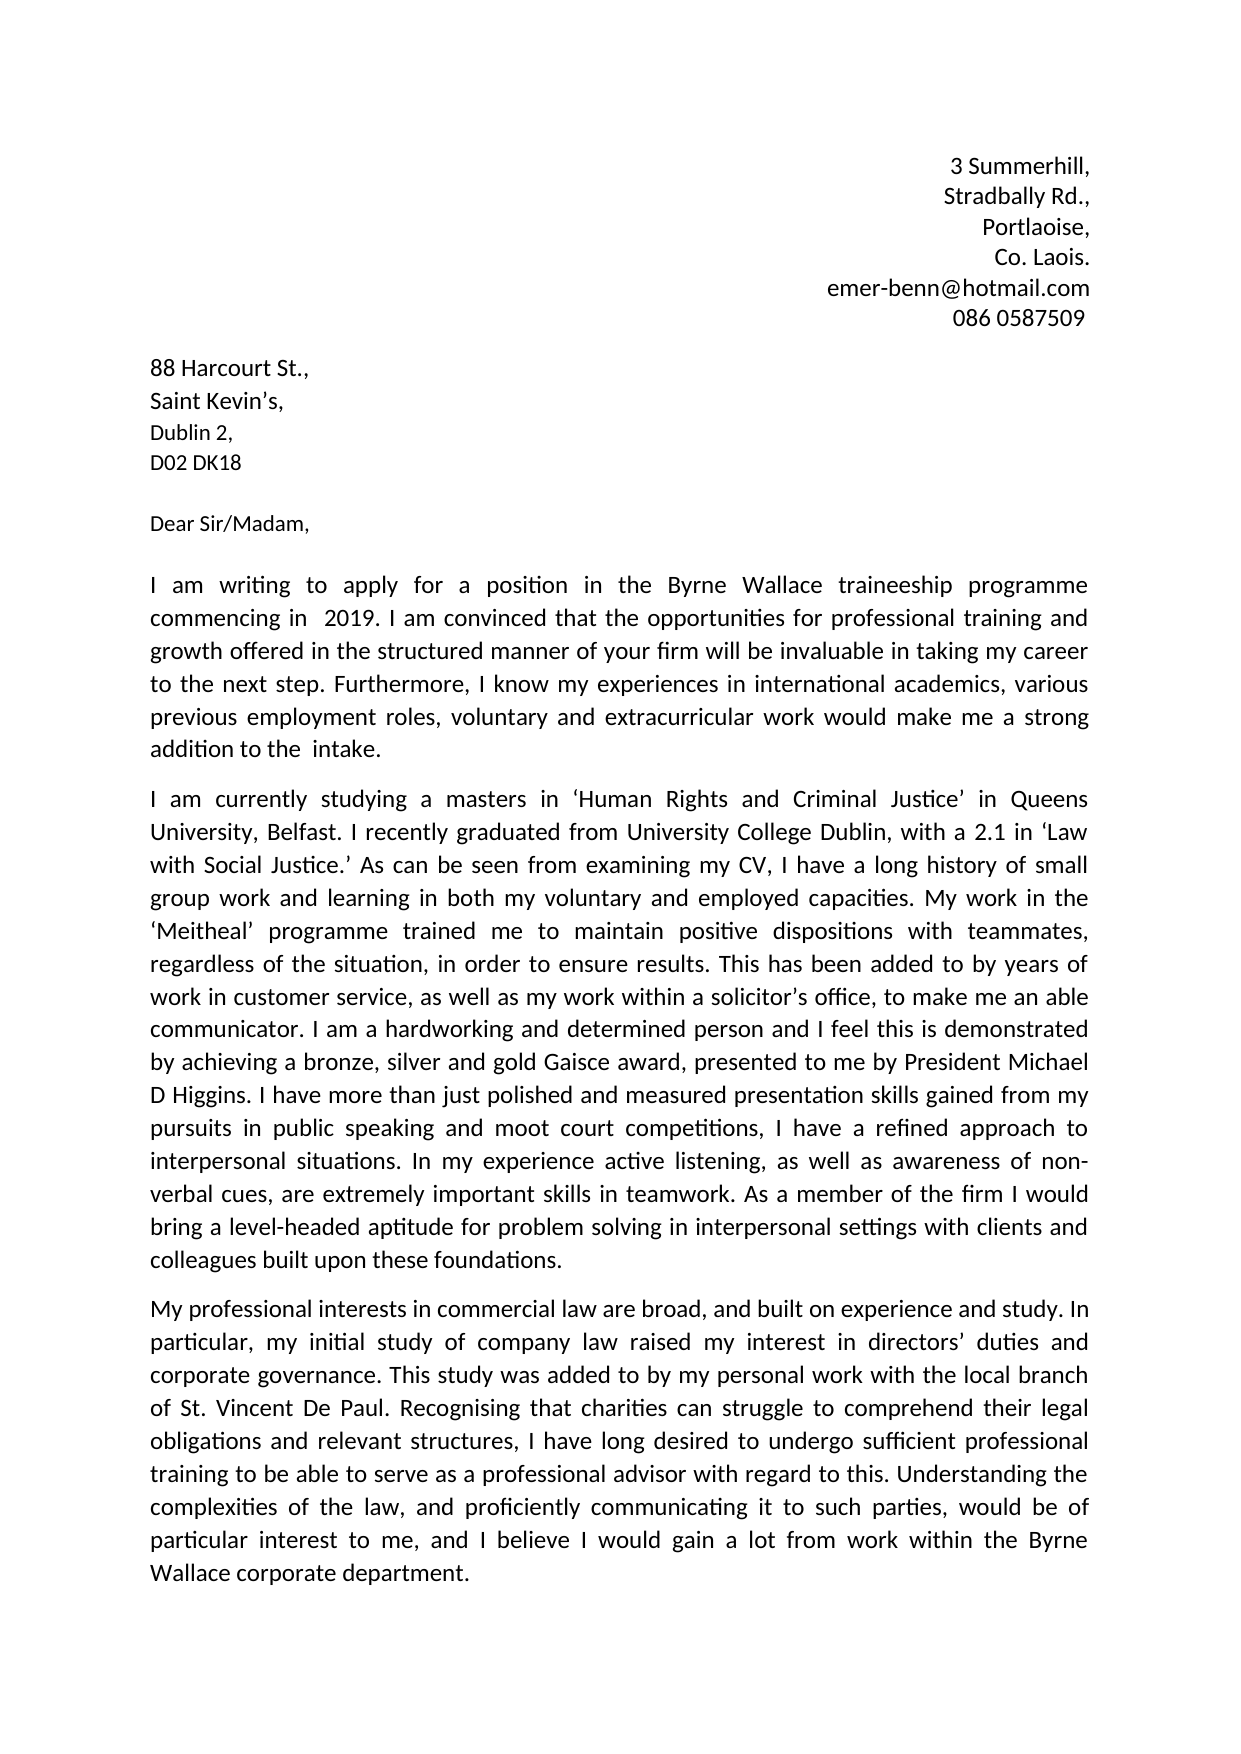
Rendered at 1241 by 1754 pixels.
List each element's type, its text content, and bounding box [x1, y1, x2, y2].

text My professional interests in commercial law are broad, and built on experience and study. In particular, my initial study of company law raised my interest in directors’ duties and corporate governance. This study was added to by my personal work with the local branch of St. Vincent De Paul. Recognising that charities can struggle to comprehend their legal obligations and relevant structures, I have long desired to undergo sufficient professional training to be able to serve as a professional advisor with regard to this. Understanding the complexities of the law, and proficiently communicating it to such parties, would be of particular interest to me, and I believe I would gain a lot from work within the Byrne Wallace corporate department. [150, 1294, 1090, 1587]
text Stradbally Rd., [150, 181, 1090, 211]
text I am writing to apply for a position in the Byrne Wallace traineeship programme commencing in 2019. I am convinced that the opportunities for professional training and growth offered in the structured manner of your firm will be invaluable in taking my career to the next step. Furthermore, I know my experiences in international academics, various previous employment roles, voluntary and extracurricular work would make me a strong addition to the intake. [150, 569, 1090, 764]
text I am currently studying a masters in ‘Human Rights and Criminal Justice’ in Queens University, Belfast. I recently graduated from University College Dublin, with a 2.1 in ‘Law with Social Justice.’ As can be seen from examining my CV, I have a long history of small group work and learning in both my voluntary and employed capacities. My work in the ‘Meitheal’ programme trained me to maintain positive dispositions with teammates, regardless of the situation, in order to ensure results. This has been added to by years of work in customer service, as well as my work within a solicitor’s office, to make me an able communicator. I am a hardworking and determined person and I feel this is demonstrated by achieving a bronze, silver and gold Gaisce award, presented to me by President Michael D Higgins. I have more than just polished and measured presentation skills gained from my pursuits in public speaking and moot court competitions, I have a refined approach to interpersonal situations. In my experience active listening, as well as awareness of non-verbal cues, are extremely important skills in teamwork. As a member of the firm I would bring a level-headed aptitude for problem solving in interpersonal settings with clients and colleagues built upon these foundations. [150, 783, 1090, 1274]
text 88 Harcourt St., [150, 352, 1090, 383]
text 086 0587509 [150, 303, 1090, 333]
text Co. Laois. [150, 242, 1090, 272]
text 3 Summerhill, [150, 150, 1090, 181]
text Dublin 2, [150, 418, 1090, 446]
text emer-benn@hotmail.com [150, 272, 1090, 303]
text D02 DK18 [150, 448, 1090, 476]
text Dear Sir/Madam, [150, 509, 1090, 537]
text Saint Kevin’s, [150, 385, 1090, 416]
text Portlaoise, [150, 211, 1090, 242]
